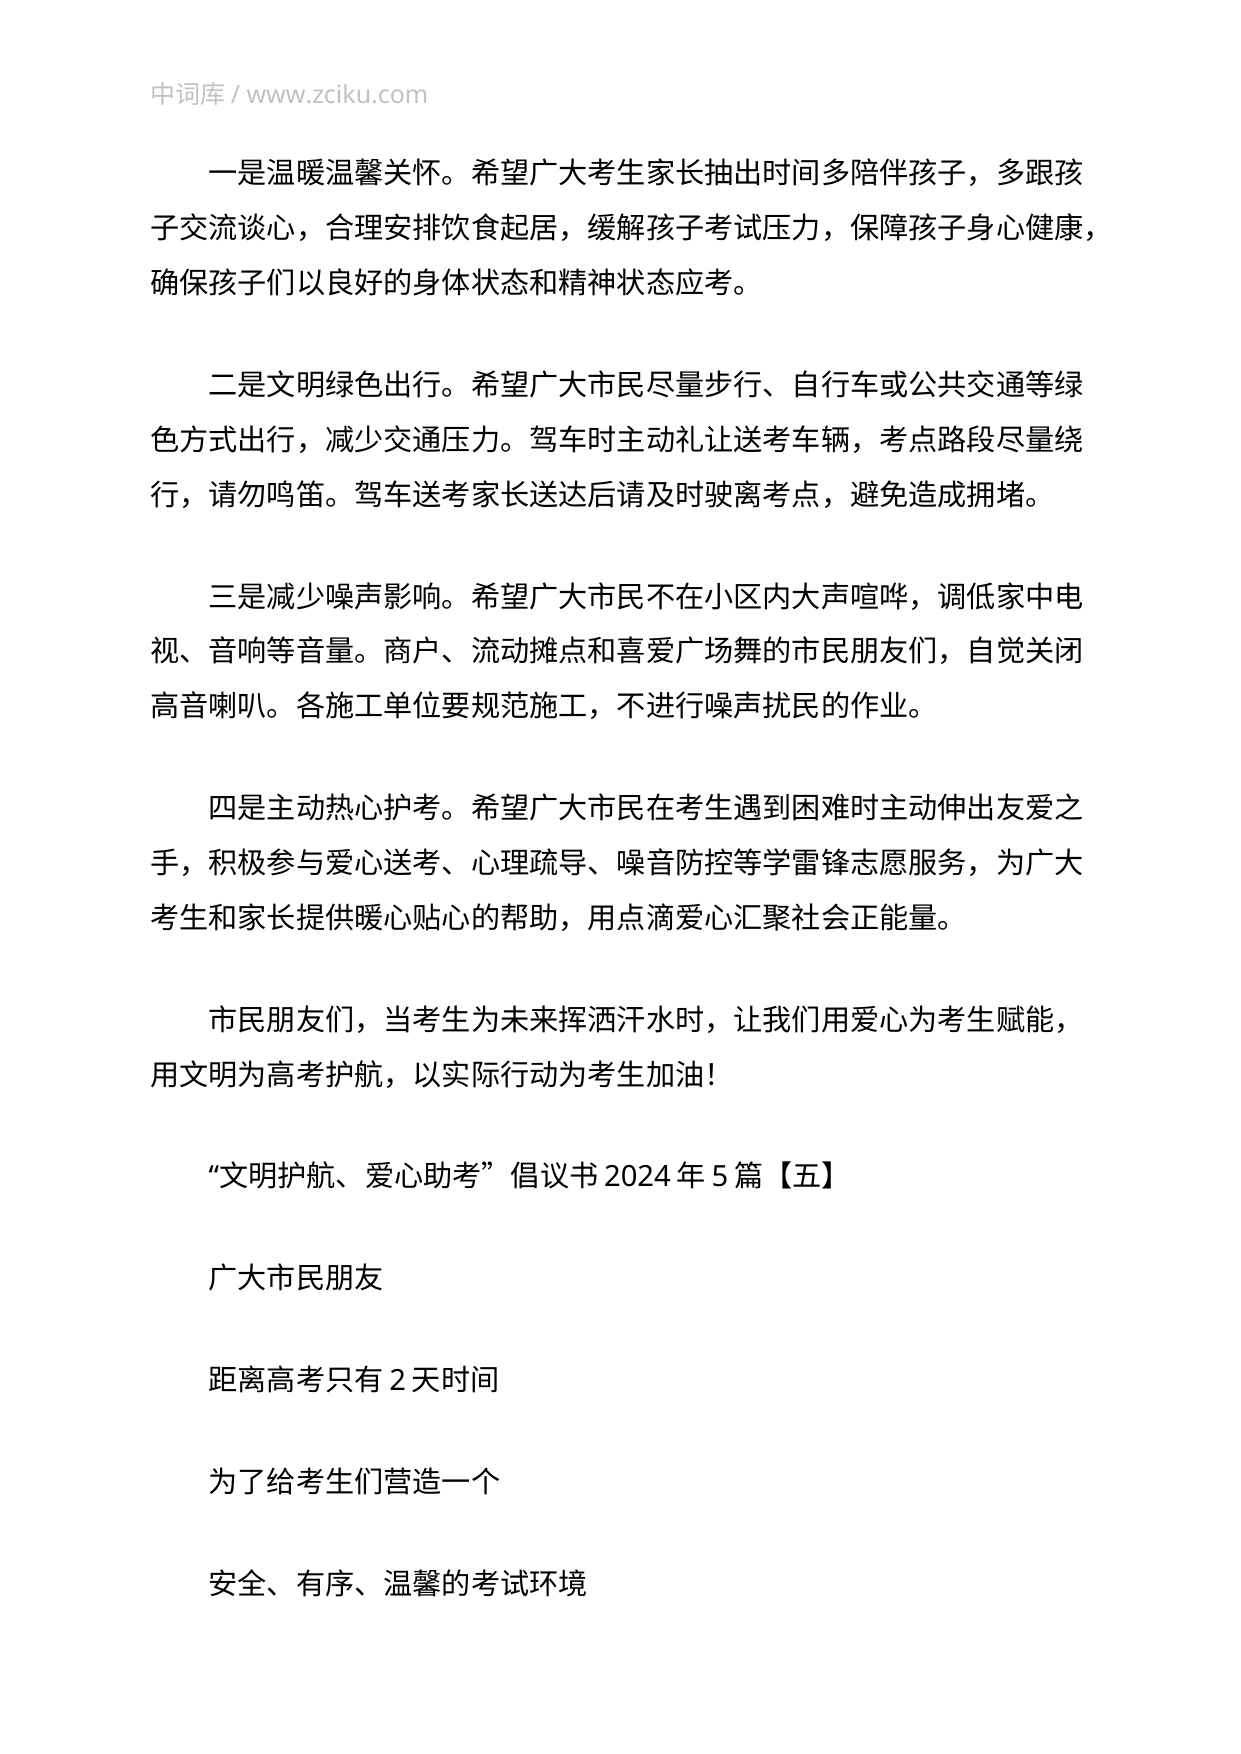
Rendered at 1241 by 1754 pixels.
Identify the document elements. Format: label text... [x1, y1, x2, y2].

text 广大市民朋友 [150, 1255, 1090, 1297]
text 距离高考只有2天时间 [150, 1357, 1090, 1399]
text 安全、有序、温馨的考试环境 [150, 1560, 1090, 1603]
text 二是文明绿色出行。希望广大市民尽量步行、自行车或公共交通等绿色方式出行，减少交通压力。驾车时主动礼让送考车辆，考点路段尽量绕行，请勿鸣笛。驾车送考家长送达后请及时驶离考点，避免造成拥堵。 [150, 362, 1090, 514]
text “文明护航、爱心助考”倡议书2024年5篇【五】 [150, 1153, 1090, 1195]
text 为了给考生们营造一个 [150, 1459, 1090, 1501]
text 市民朋友们，当考生为未来挥洒汗水时，让我们用爱心为考生赋能，用文明为高考护航，以实际行动为考生加油！ [150, 996, 1090, 1093]
text 四是主动热心护考。希望广大市民在考生遇到困难时主动伸出友爱之手，积极参与爱心送考、心理疏导、噪音防控等学雷锋志愿服务，为广大考生和家长提供暖心贴心的帮助，用点滴爱心汇聚社会正能量。 [150, 785, 1090, 937]
text 三是减少噪声影响。希望广大市民不在小区内大声喧哗，调低家中电视、音响等音量。商户、流动摊点和喜爱广场舞的市民朋友们，自觉关闭高音喇叭。各施工单位要规范施工，不进行噪声扰民的作业。 [150, 573, 1090, 725]
text 一是温暖温馨关怀。希望广大考生家长抽出时间多陪伴孩子，多跟孩子交流谈心，合理安排饮食起居，缓解孩子考试压力，保障孩子身心健康，确保孩子们以良好的身体状态和精神状态应考。 [150, 150, 1090, 302]
